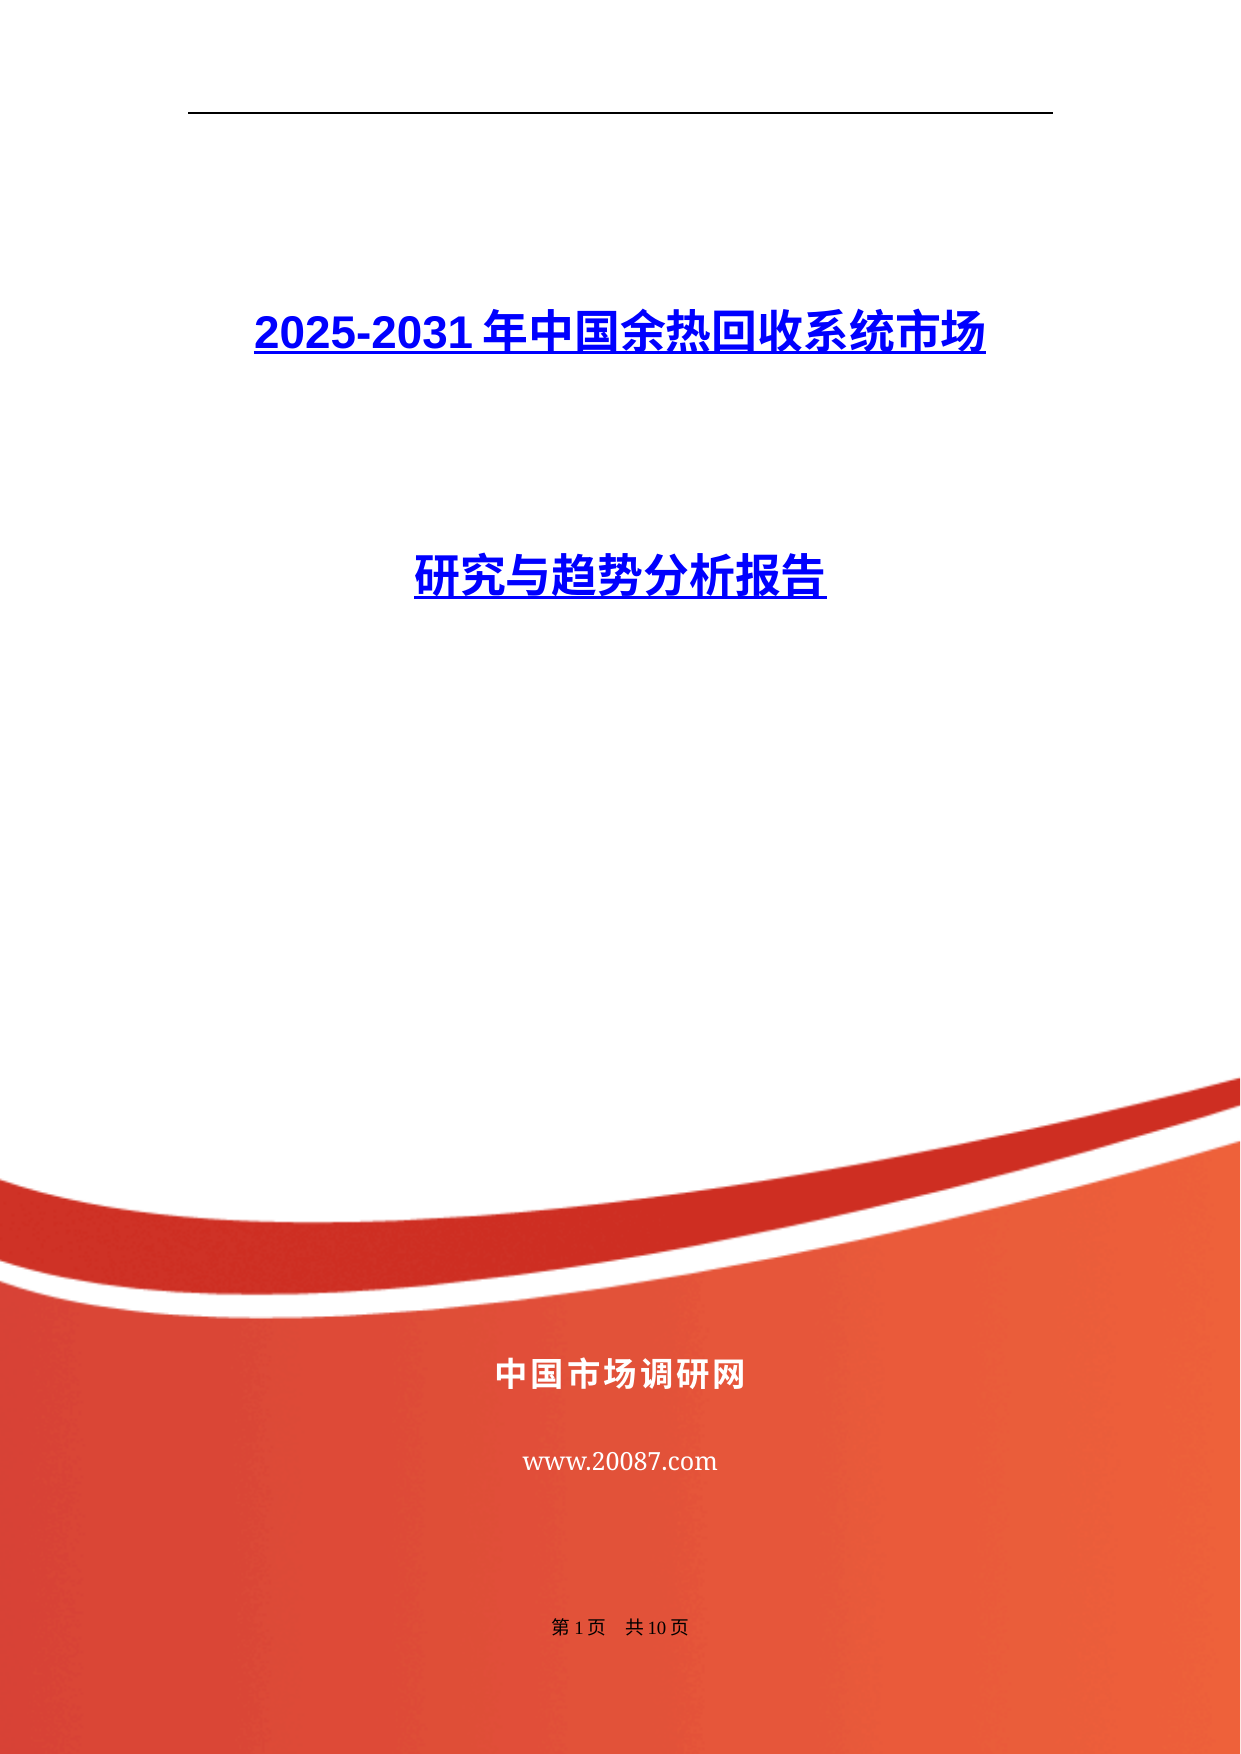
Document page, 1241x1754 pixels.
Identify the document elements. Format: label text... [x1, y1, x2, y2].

table_header 2025-2031年中国余热回收系统市场研究与趋势分析报告 [188, 207, 1053, 773]
text www.20087.com [187, 1428, 1053, 1493]
subtitle 中国市场调研网 [187, 1339, 1053, 1404]
picture [0, 1006, 1241, 1754]
